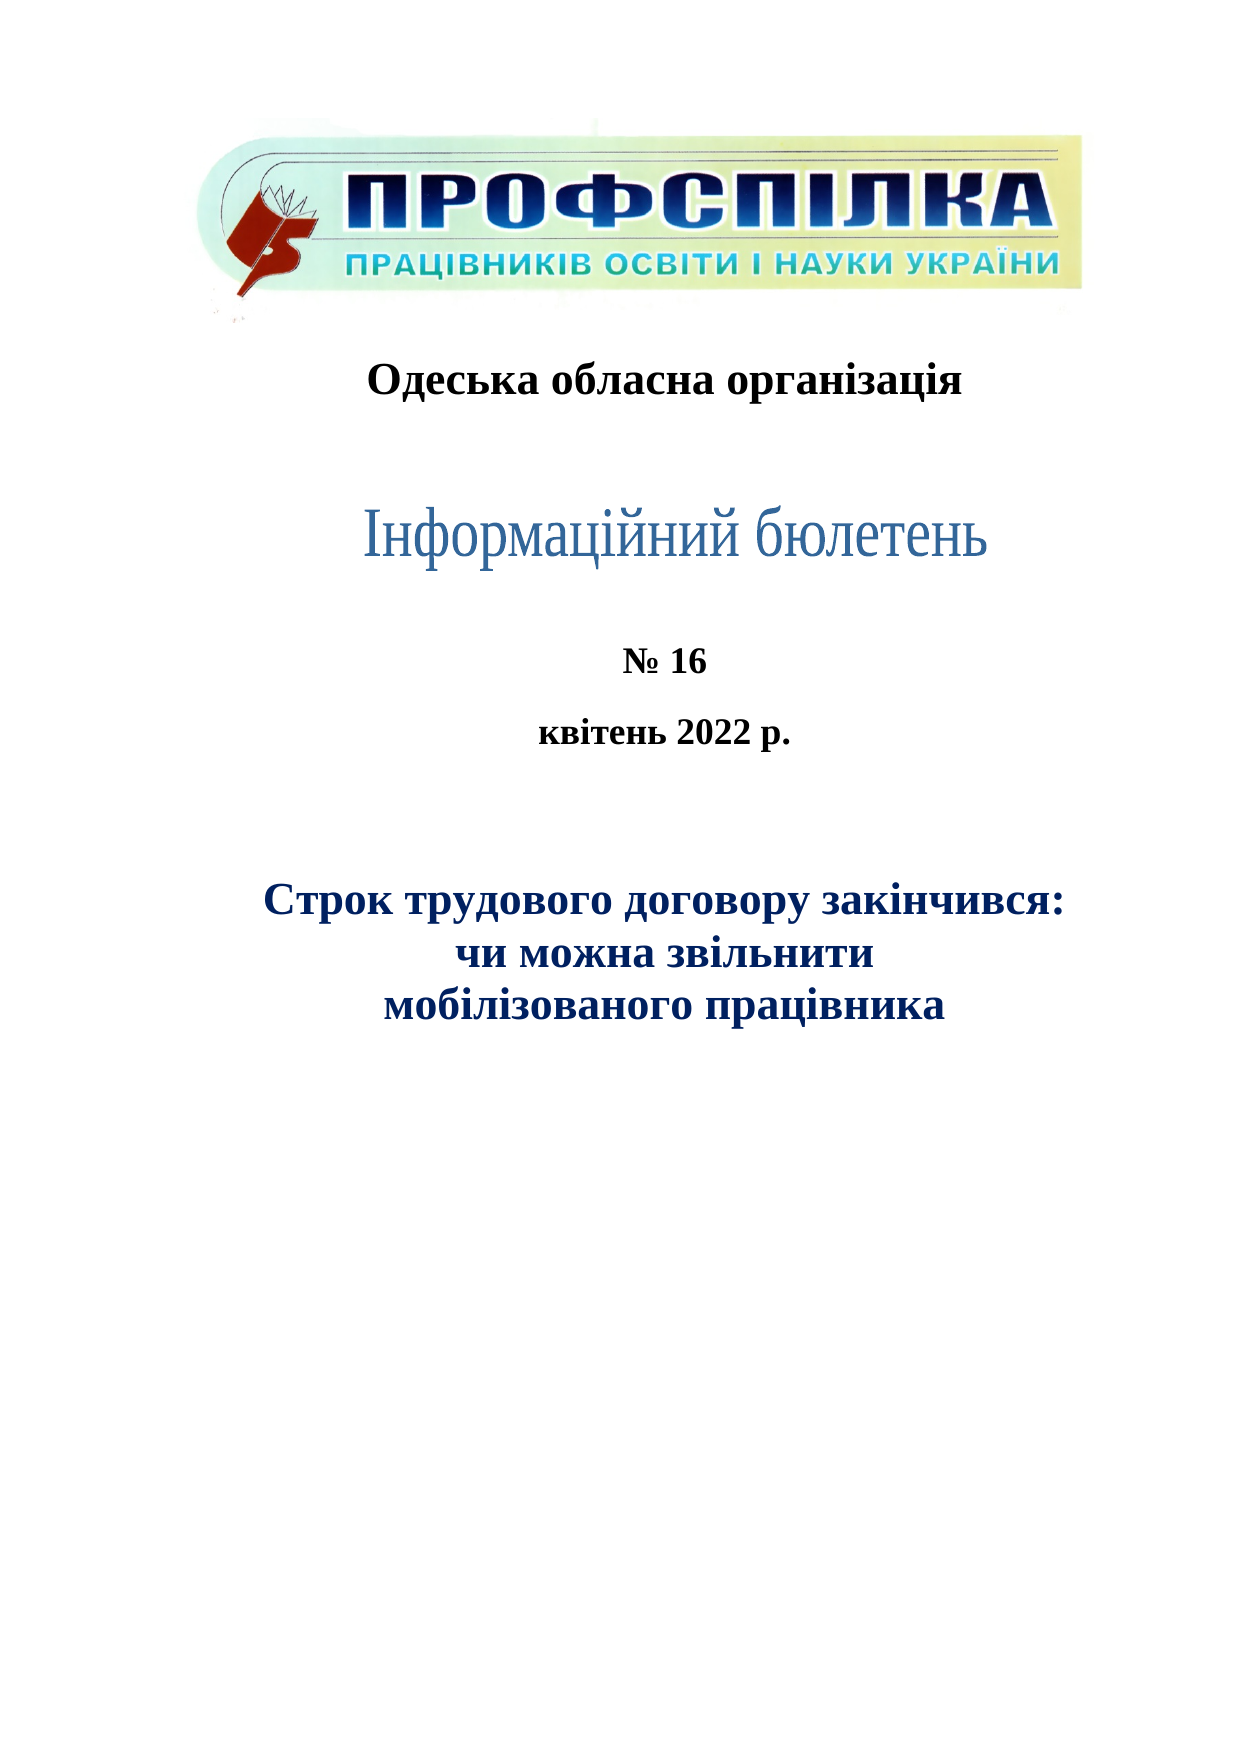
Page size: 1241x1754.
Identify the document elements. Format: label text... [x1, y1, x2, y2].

text Строк трудового договору закінчився: чи можна звільнити [177, 871, 1152, 977]
text мобілізованого працівника [177, 977, 1152, 1029]
picture [177, 118, 1095, 323]
text № 16 [177, 638, 1152, 681]
text Одеська обласна організація [177, 352, 1152, 405]
text квітень 2022 р. [177, 709, 1152, 752]
